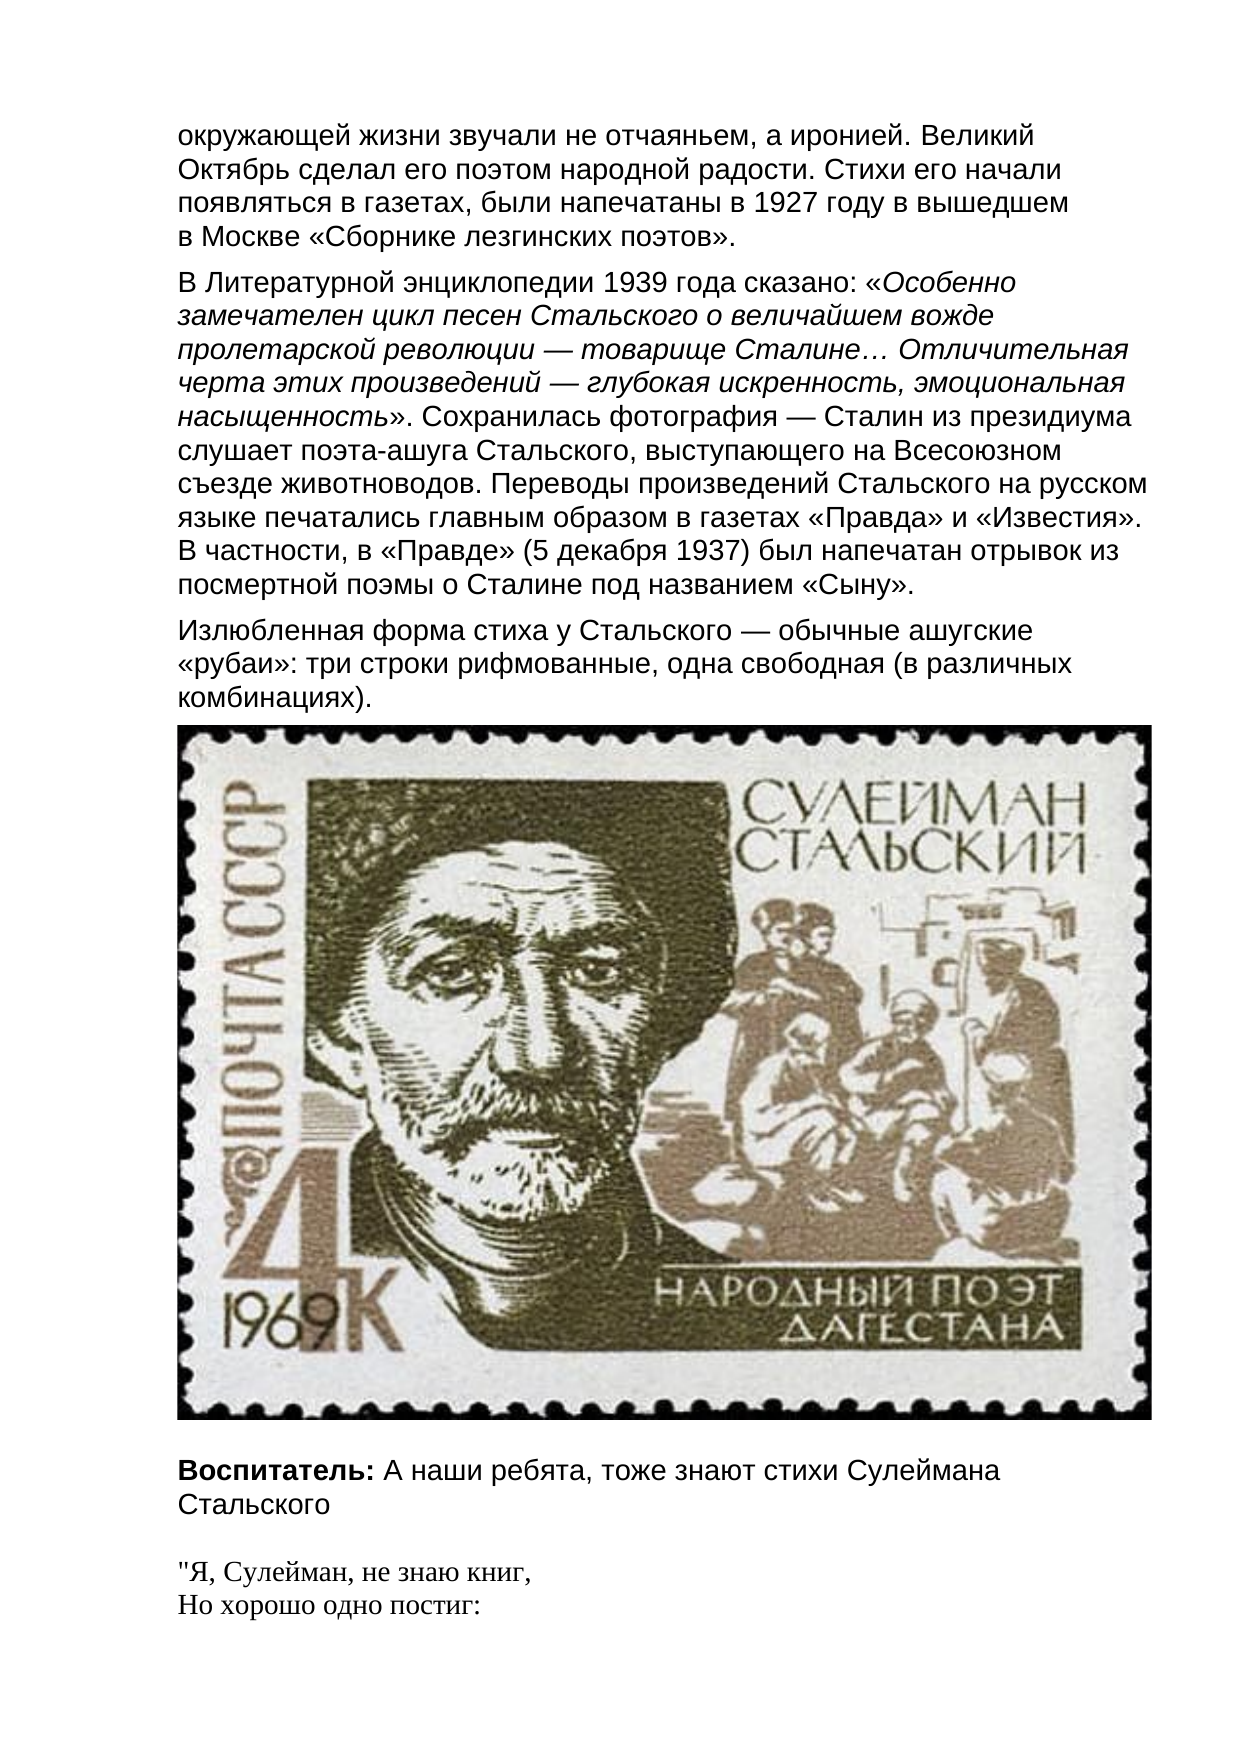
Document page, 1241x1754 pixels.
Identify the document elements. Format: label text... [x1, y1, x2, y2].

picture [177, 725, 1152, 1420]
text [177, 118, 1152, 252]
text "Я, Сулейман, не знаю книг, Но хорошо одно постиг: С трудом, с трудом даётся стих- Стиха пустого быть не может!" [177, 1554, 1152, 1621]
text Воспитатель: А наши ребята, тоже знают стихи Сулеймана Стальского [177, 1420, 1152, 1520]
text Излюбленная форма стиха у Стальского — обычные ашугские «рубаи»: три строки рифмованные, одна свободная (в различных комбинациях). [177, 613, 1152, 713]
text В Литературной энциклопедии 1939 года сказано: «Особенно замечателен цикл песен Стальского о величайшем вожде пролетарской революции — товарище Сталине… Отличительная черта этих произведений — глубокая искренность, эмоциональная насыщенность». Сохранилась фотография — Сталин из президиума слушает поэта-ашуга Стальского, выступающего на Всесоюзном съезде животноводов. Переводы произведений Стальского на русском языке печатались главным образом в газетах «Правда» и «Известия». В частности, в «Правде» (5 декабря 1937) был напечатан отрывок из посмертной поэмы о Сталине под названием «Сыну». [177, 265, 1152, 600]
